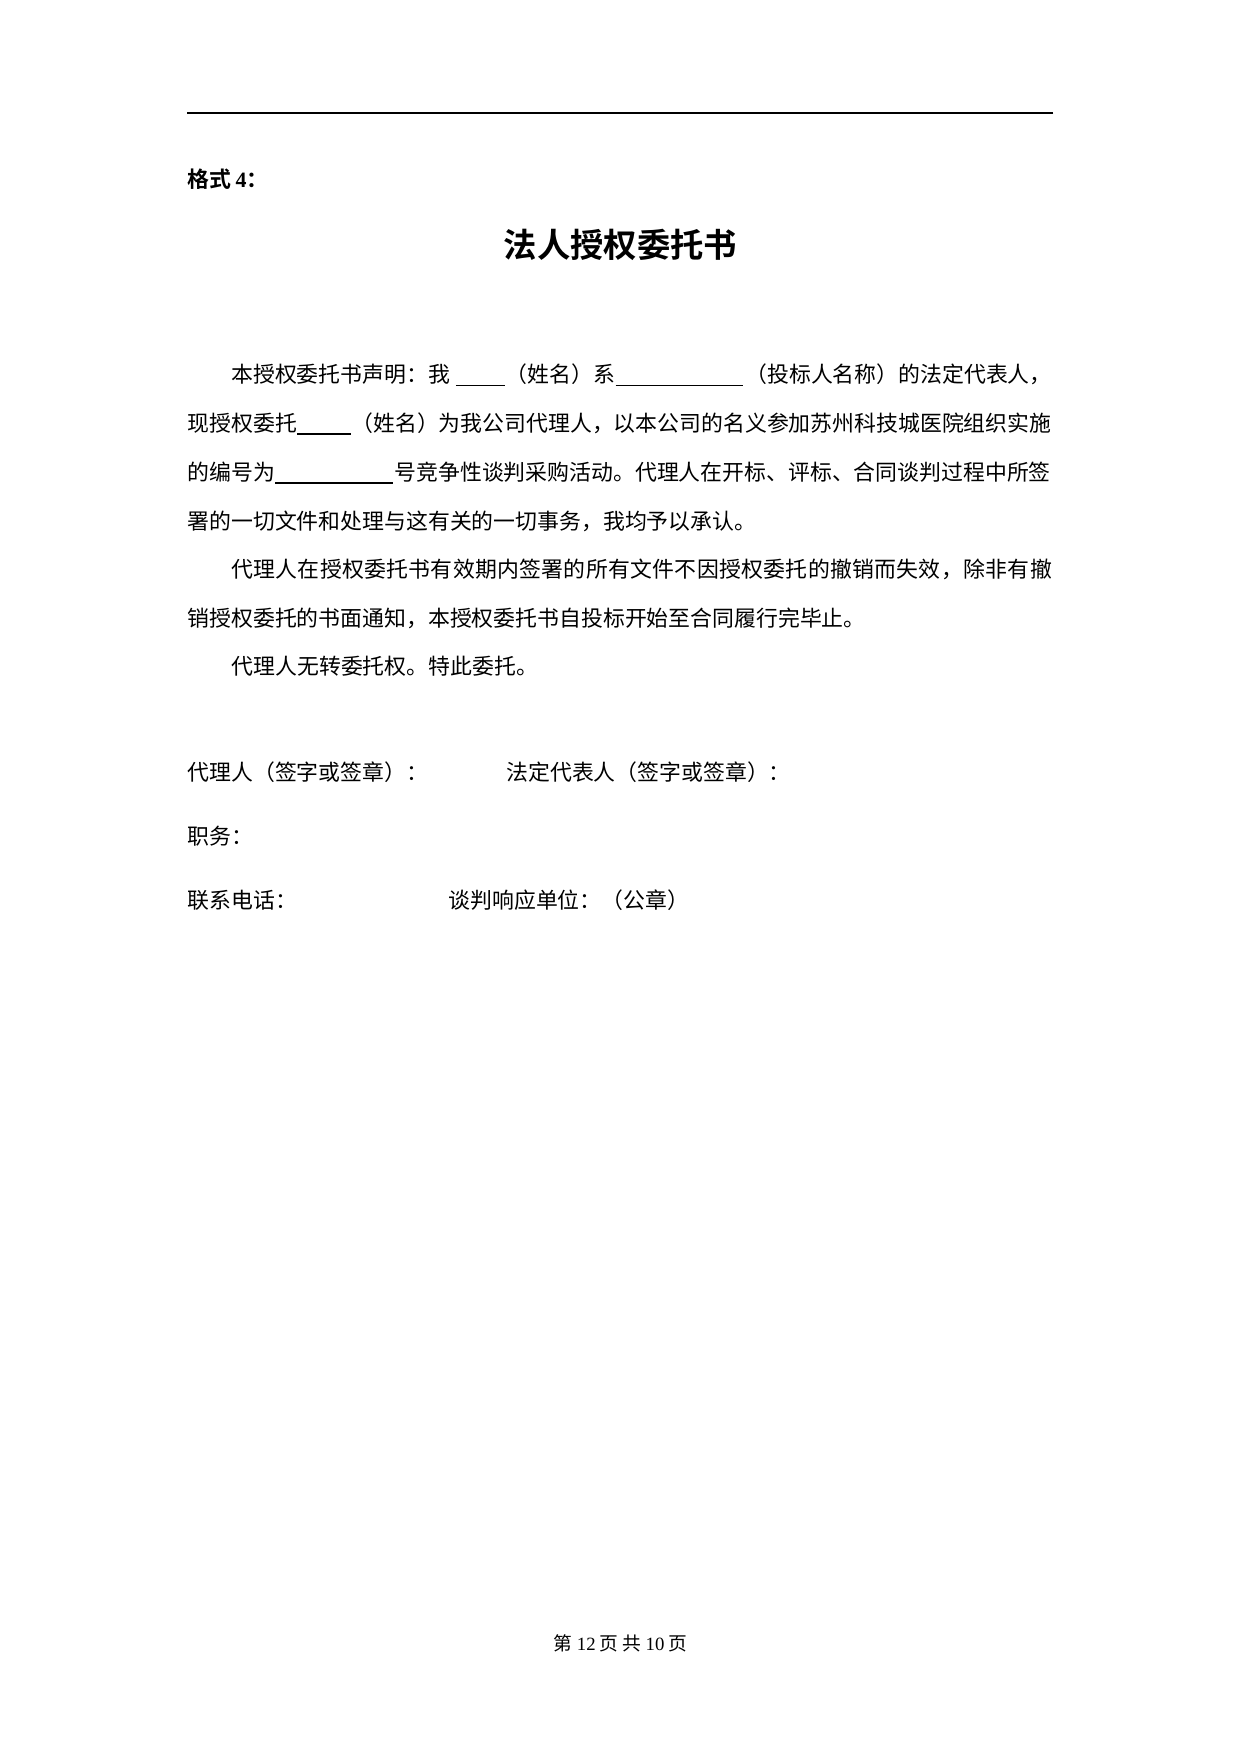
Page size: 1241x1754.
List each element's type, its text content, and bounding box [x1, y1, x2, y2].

text 职务： [187, 819, 1053, 851]
text 代理人无转委托权。特此委托。 [187, 649, 1053, 681]
text 格式4： [187, 162, 1053, 194]
text 本授权委托书声明：我 （姓名）系 （投标人名称）的法定代表人，现授权委托 （姓名）为我公司代理人，以本公司的名义参加苏州科技城医院组织实施的编号为 号竞争性谈判采购活动。代理人在开标、评标、合同谈判过程中所签署的一切文件和处理与这有关的一切事务，我均予以承认。 [187, 357, 1053, 536]
text 法人授权委托书 [187, 210, 1053, 275]
text 代理人在授权委托书有效期内签署的所有文件不因授权委托的撤销而失效，除非有撤销授权委托的书面通知，本授权委托书自投标开始至合同履行完毕止。 [187, 552, 1053, 633]
text 联系电话： 谈判响应单位：（公章） [187, 883, 1053, 916]
text 代理人（签字或签章）： 法定代表人（签字或签章）： [187, 755, 1053, 787]
